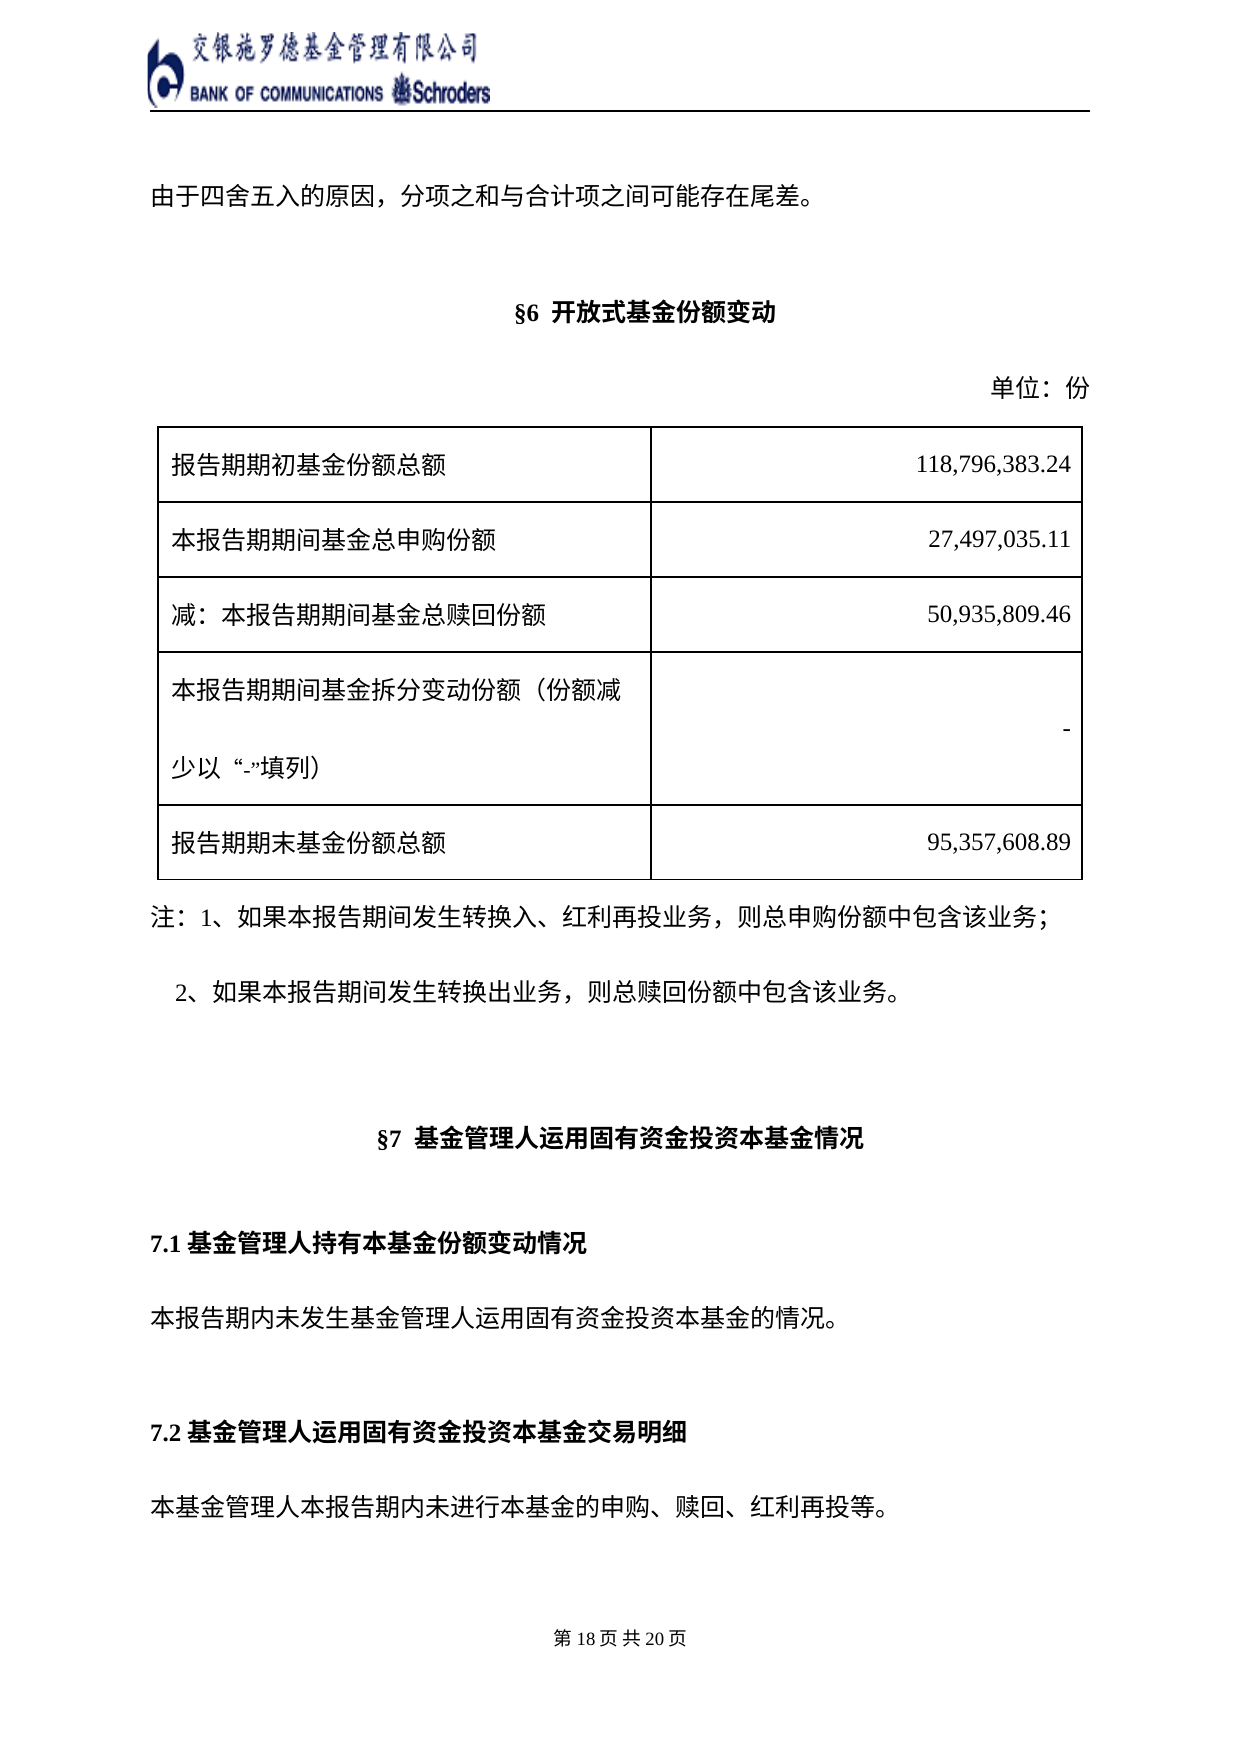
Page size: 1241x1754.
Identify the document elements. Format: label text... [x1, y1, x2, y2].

table_header 报告期期初基金份额总额 [159, 428, 650, 501]
table_cell 报告期期末基金份额总额 [159, 806, 650, 879]
text 7.2 基金管理人运用固有资金投资本基金交易明细 [150, 1398, 1090, 1463]
table_cell 本报告期期间基金总申购份额 [159, 503, 650, 576]
table_cell 本报告期期间基金拆分变动份额（份额减少以“-”填列） [159, 653, 650, 804]
text 本报告期内未发生基金管理人运用固有资金投资本基金的情况。 [150, 1284, 1090, 1349]
text 由于四舍五入的原因，分项之和与合计项之间可能存在尾差。 [150, 162, 1090, 227]
subtitle §7 基金管理人运用固有资金投资本基金情况 [150, 1104, 1090, 1169]
text 2、如果本报告期间发生转换出业务，则总赎回份额中包含该业务。 [150, 958, 1090, 1023]
text §6 开放式基金份额变动 [150, 278, 1090, 343]
text 本基金管理人本报告期内未进行本基金的申购、赎回、红利再投等。 [150, 1473, 1090, 1538]
picture [147, 32, 490, 108]
table_header 118,796,383.24 [652, 428, 1081, 501]
table_cell 27,497,035.11 [652, 503, 1081, 576]
text 7.1 基金管理人持有本基金份额变动情况 [150, 1209, 1090, 1274]
table_cell 减：本报告期期间基金总赎回份额 [159, 578, 650, 651]
table_cell - [652, 653, 1081, 804]
text 注：1、如果本报告期间发生转换入、红利再投业务，则总申购份额中包含该业务； [150, 883, 1090, 948]
text 单位：份 [152, 354, 1090, 419]
table_cell 95,357,608.89 [652, 806, 1081, 879]
table_cell 50,935,809.46 [652, 578, 1081, 651]
